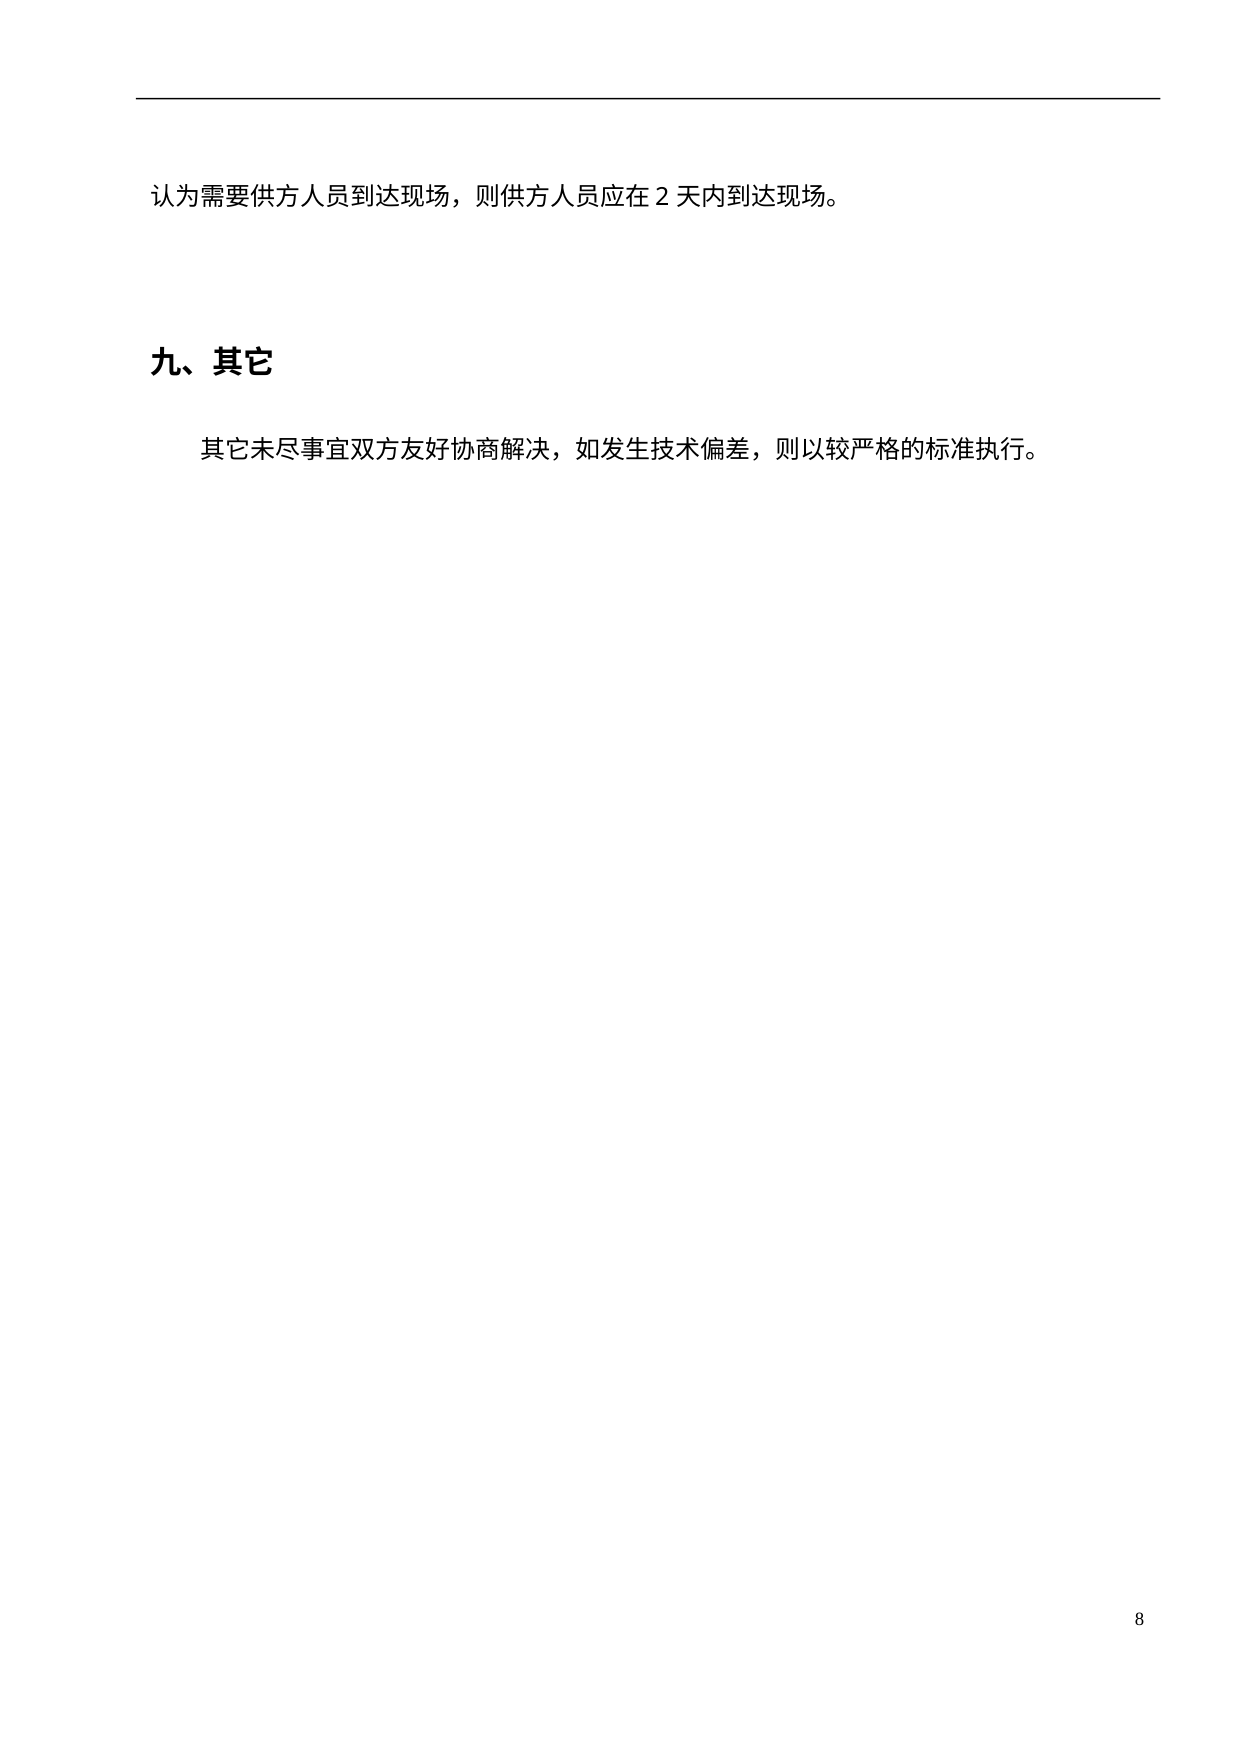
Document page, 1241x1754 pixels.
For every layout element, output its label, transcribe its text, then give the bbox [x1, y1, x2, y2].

text 九、其它 [150, 327, 1144, 392]
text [150, 162, 1144, 227]
text 其它未尽事宜双方友好协商解决，如发生技术偏差，则以较严格的标准执行。 [150, 415, 1144, 480]
